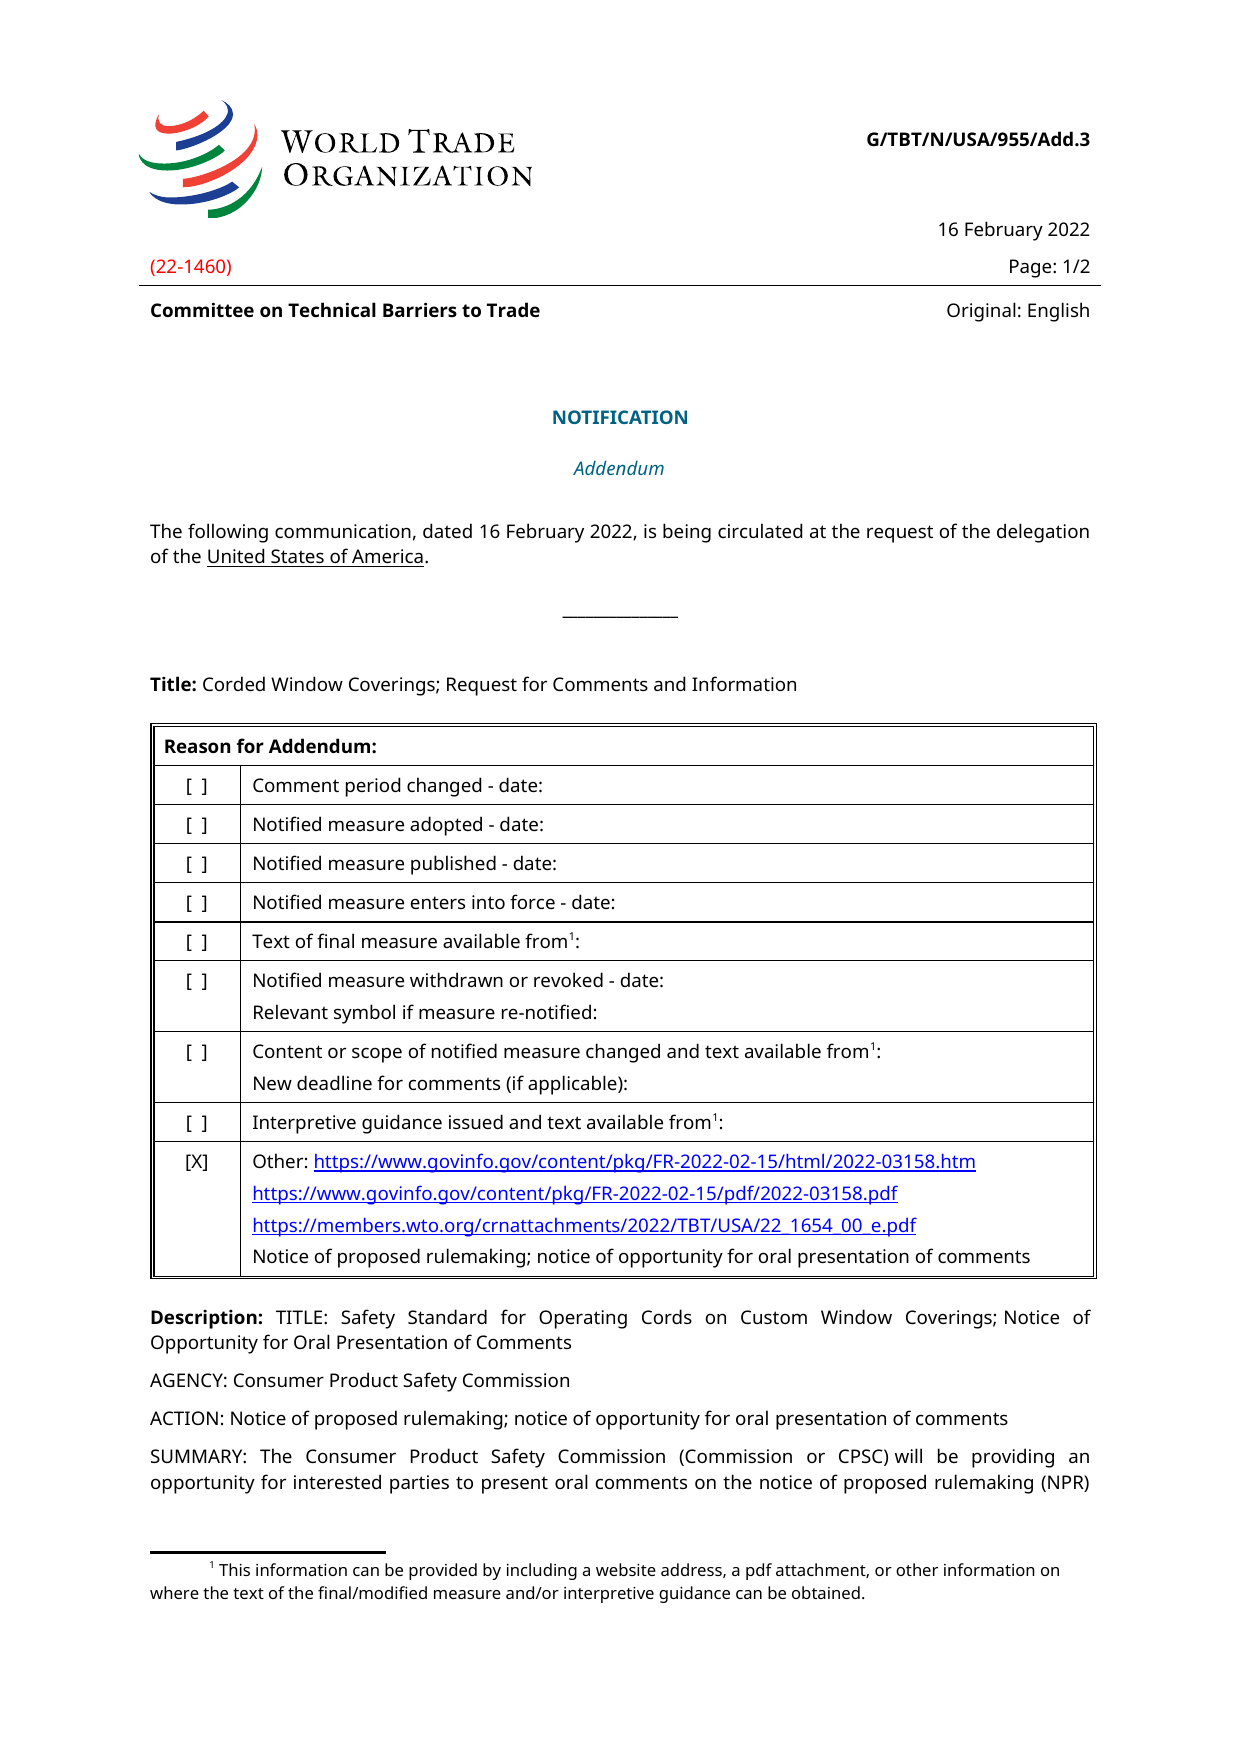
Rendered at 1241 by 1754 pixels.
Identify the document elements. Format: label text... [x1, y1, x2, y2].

text AGENCY: Consumer Product Safety Commission [150, 1368, 1090, 1393]
table_cell [ ] [155, 766, 240, 804]
table_cell [ ] [155, 844, 240, 882]
text _______________ [150, 595, 1090, 620]
table_cell [ ] [155, 883, 240, 921]
title Addendum [150, 455, 1090, 481]
table_cell Notified measure published - date: [241, 844, 1093, 882]
text The following communication, dated 16 February 2022, is being circulated at the request of the delegation of the United States of America. [150, 518, 1090, 569]
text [150, 1444, 1090, 1495]
table_cell [ ] [155, 923, 240, 960]
table_cell [ ] [155, 961, 240, 1031]
table_cell Notified measure withdrawn or revoked - date: Relevant symbol if measure re-notified: [241, 961, 1093, 1031]
text Description: TITLE: Safety Standard for Operating Cords on Custom Window Coverings; Notice of Opportunity for Oral Presentation of Comments [150, 1304, 1090, 1355]
text Title: Corded Window Coverings; Request for Comments and Information [150, 671, 1090, 697]
text ACTION: Notice of proposed rulemaking; notice of opportunity for oral presentation of comments [150, 1406, 1090, 1431]
title NOTIFICATION [150, 405, 1090, 430]
table_cell Interpretive guidance issued and text available from1: [241, 1103, 1093, 1141]
table_cell Comment period changed - date: [241, 766, 1093, 804]
table_cell [ ] [155, 1103, 240, 1141]
table_cell Text of final measure available from: [241, 923, 1093, 960]
table_cell Other: https://www.govinfo.gov/content/pkg/FR-2022-02-15/html/2022-03158.htm https://www.govinfo.gov/content/pkg/FR-2022-02-15/pdf/2022-03158.pdf https://members.wto.org/crnattachments/2022/TBT/USA/22_1654_00_e.pdf Notice of proposed rulemaking; notice of opportunity for oral presentation of comments [241, 1142, 1093, 1276]
table_cell [X] [155, 1142, 240, 1276]
table_cell Notified measure enters into force - date: [241, 883, 1093, 921]
table_cell [ ] [155, 805, 240, 843]
table_cell [ ] [155, 1032, 240, 1102]
table_header Reason for Addendum: [155, 727, 1093, 765]
table_cell Notified measure adopted - date: [241, 805, 1093, 843]
table_cell Content or scope of notified measure changed and text available from1: New deadline for comments (if applicable): [241, 1032, 1093, 1102]
